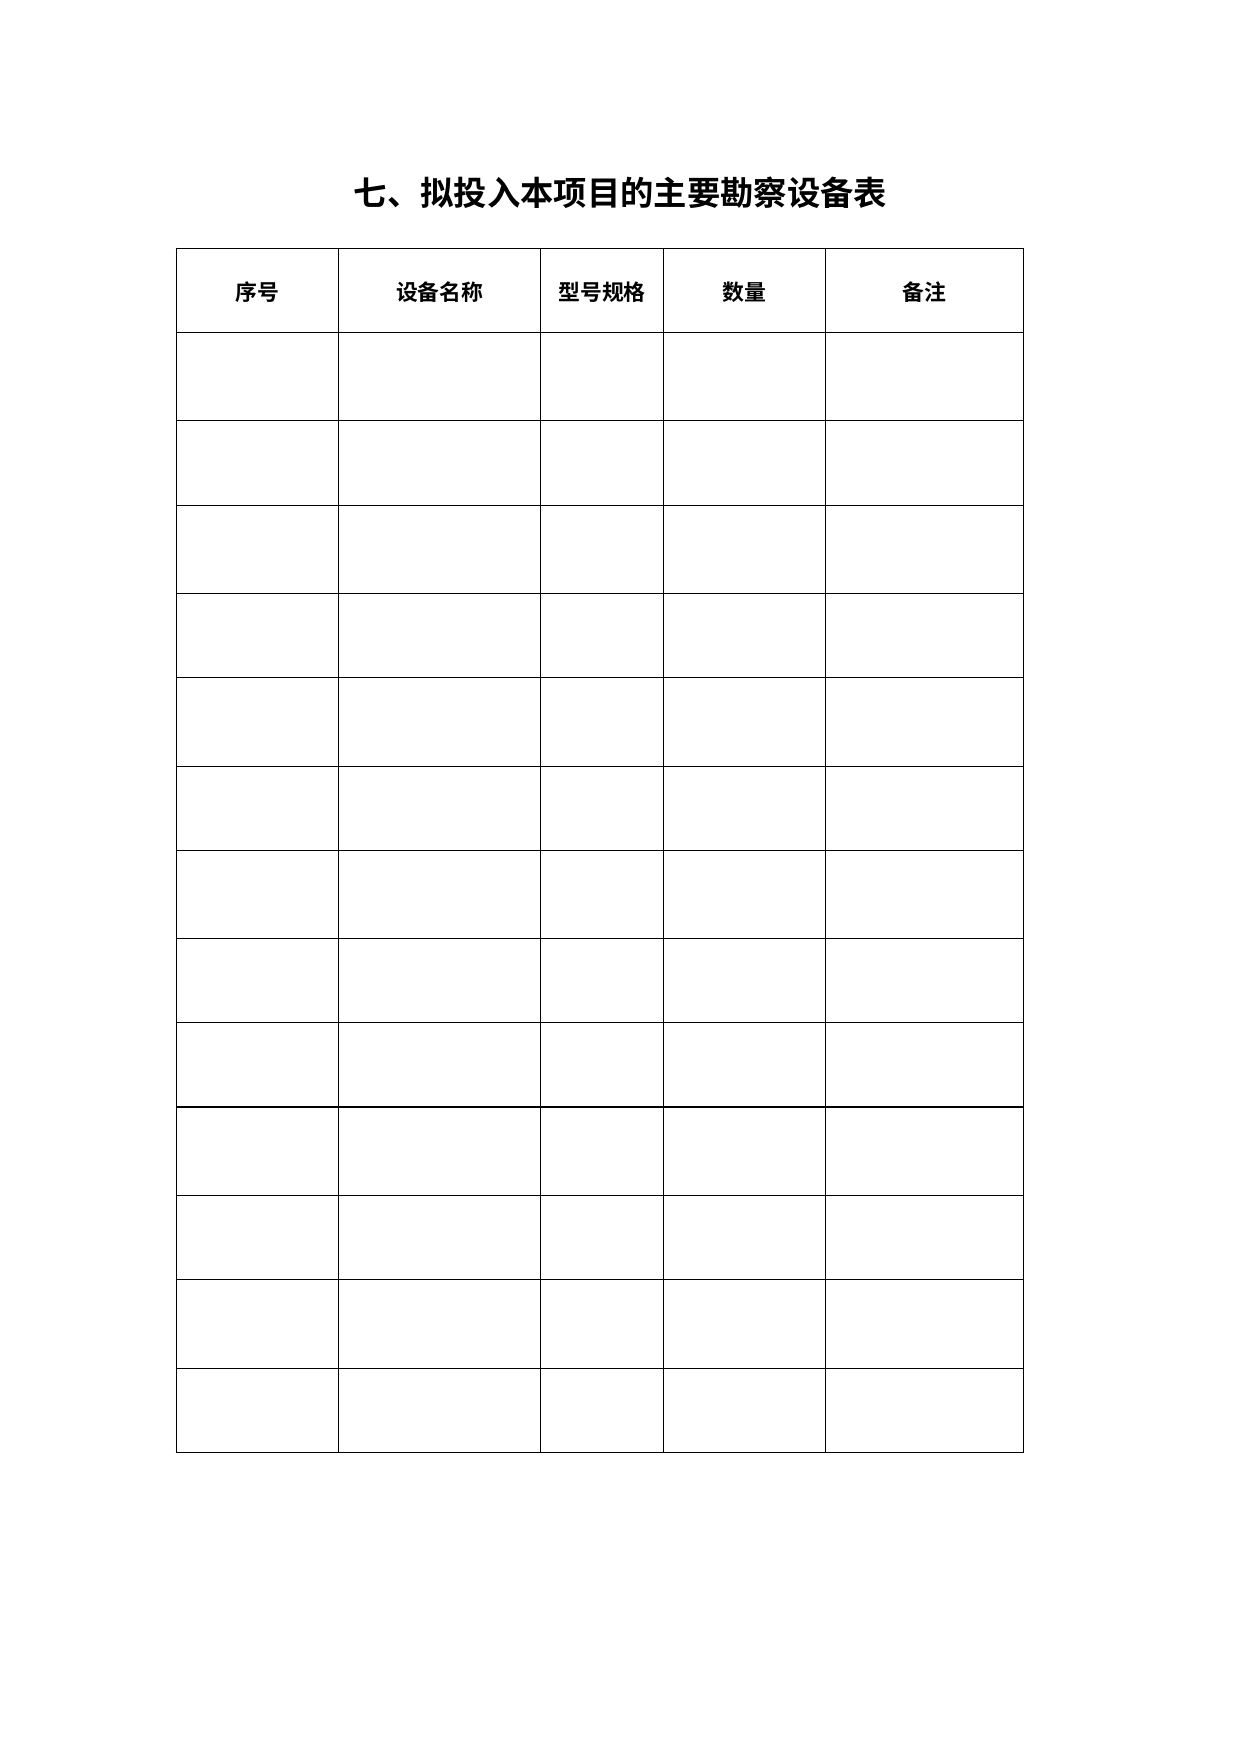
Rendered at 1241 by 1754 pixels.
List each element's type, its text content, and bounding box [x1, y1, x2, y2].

table_cell [339, 678, 540, 766]
table_cell [826, 1023, 1023, 1106]
table_cell [177, 1108, 338, 1195]
table_cell [826, 851, 1023, 938]
table_header 型号规格 [541, 249, 663, 332]
table_cell [177, 939, 338, 1022]
text 七、拟投入本项目的主要勘察设备表 [187, 159, 1053, 224]
table_cell [339, 506, 540, 593]
table_cell [541, 767, 663, 850]
table_header 序号 [177, 249, 338, 332]
table_cell [541, 678, 663, 766]
table_cell [177, 1023, 338, 1106]
table_cell [541, 1280, 663, 1367]
table_cell [177, 767, 338, 850]
table_cell [826, 1369, 1023, 1452]
table_cell [177, 421, 338, 504]
table_cell [664, 767, 825, 850]
table_cell [664, 851, 825, 938]
table_cell [826, 1280, 1023, 1367]
table_cell [541, 594, 663, 677]
table_cell [826, 333, 1023, 420]
table_cell [541, 1023, 663, 1106]
table_cell [339, 594, 540, 677]
table_cell [664, 1023, 825, 1106]
table_cell [664, 678, 825, 766]
table_cell [339, 1196, 540, 1279]
table_header 设备名称 [339, 249, 540, 332]
table_cell [339, 1369, 540, 1452]
table_cell [339, 939, 540, 1022]
table_cell [541, 939, 663, 1022]
table_cell [177, 1196, 338, 1279]
table_cell [339, 1280, 540, 1367]
table_cell [826, 1196, 1023, 1279]
table_cell [826, 506, 1023, 593]
table_header 备注 [826, 249, 1023, 332]
table_cell [664, 939, 825, 1022]
table_cell [177, 678, 338, 766]
table_cell [826, 1108, 1023, 1195]
table_cell [541, 421, 663, 504]
table_cell [339, 767, 540, 850]
table_cell [664, 594, 825, 677]
table_cell [339, 421, 540, 504]
table_cell [826, 939, 1023, 1022]
table_cell [541, 851, 663, 938]
table_cell [541, 1369, 663, 1452]
table_cell [826, 767, 1023, 850]
table_cell [664, 1196, 825, 1279]
table_cell [339, 1023, 540, 1106]
table_cell [664, 1280, 825, 1367]
table_cell [177, 333, 338, 420]
table_cell [664, 1108, 825, 1195]
table_cell [664, 421, 825, 504]
table_cell [339, 851, 540, 938]
table_cell [541, 1196, 663, 1279]
table_cell [339, 1108, 540, 1195]
table_cell [177, 1369, 338, 1452]
table_cell [541, 1108, 663, 1195]
table_cell [664, 1369, 825, 1452]
table_cell [339, 333, 540, 420]
table_cell [177, 594, 338, 677]
table_header 数量 [664, 249, 825, 332]
table_cell [177, 1280, 338, 1367]
table_cell [826, 678, 1023, 766]
table_cell [177, 506, 338, 593]
table_cell [664, 506, 825, 593]
table_cell [664, 333, 825, 420]
table_cell [541, 333, 663, 420]
table_cell [826, 421, 1023, 504]
table_cell [177, 851, 338, 938]
table_cell [541, 506, 663, 593]
table_cell [826, 594, 1023, 677]
